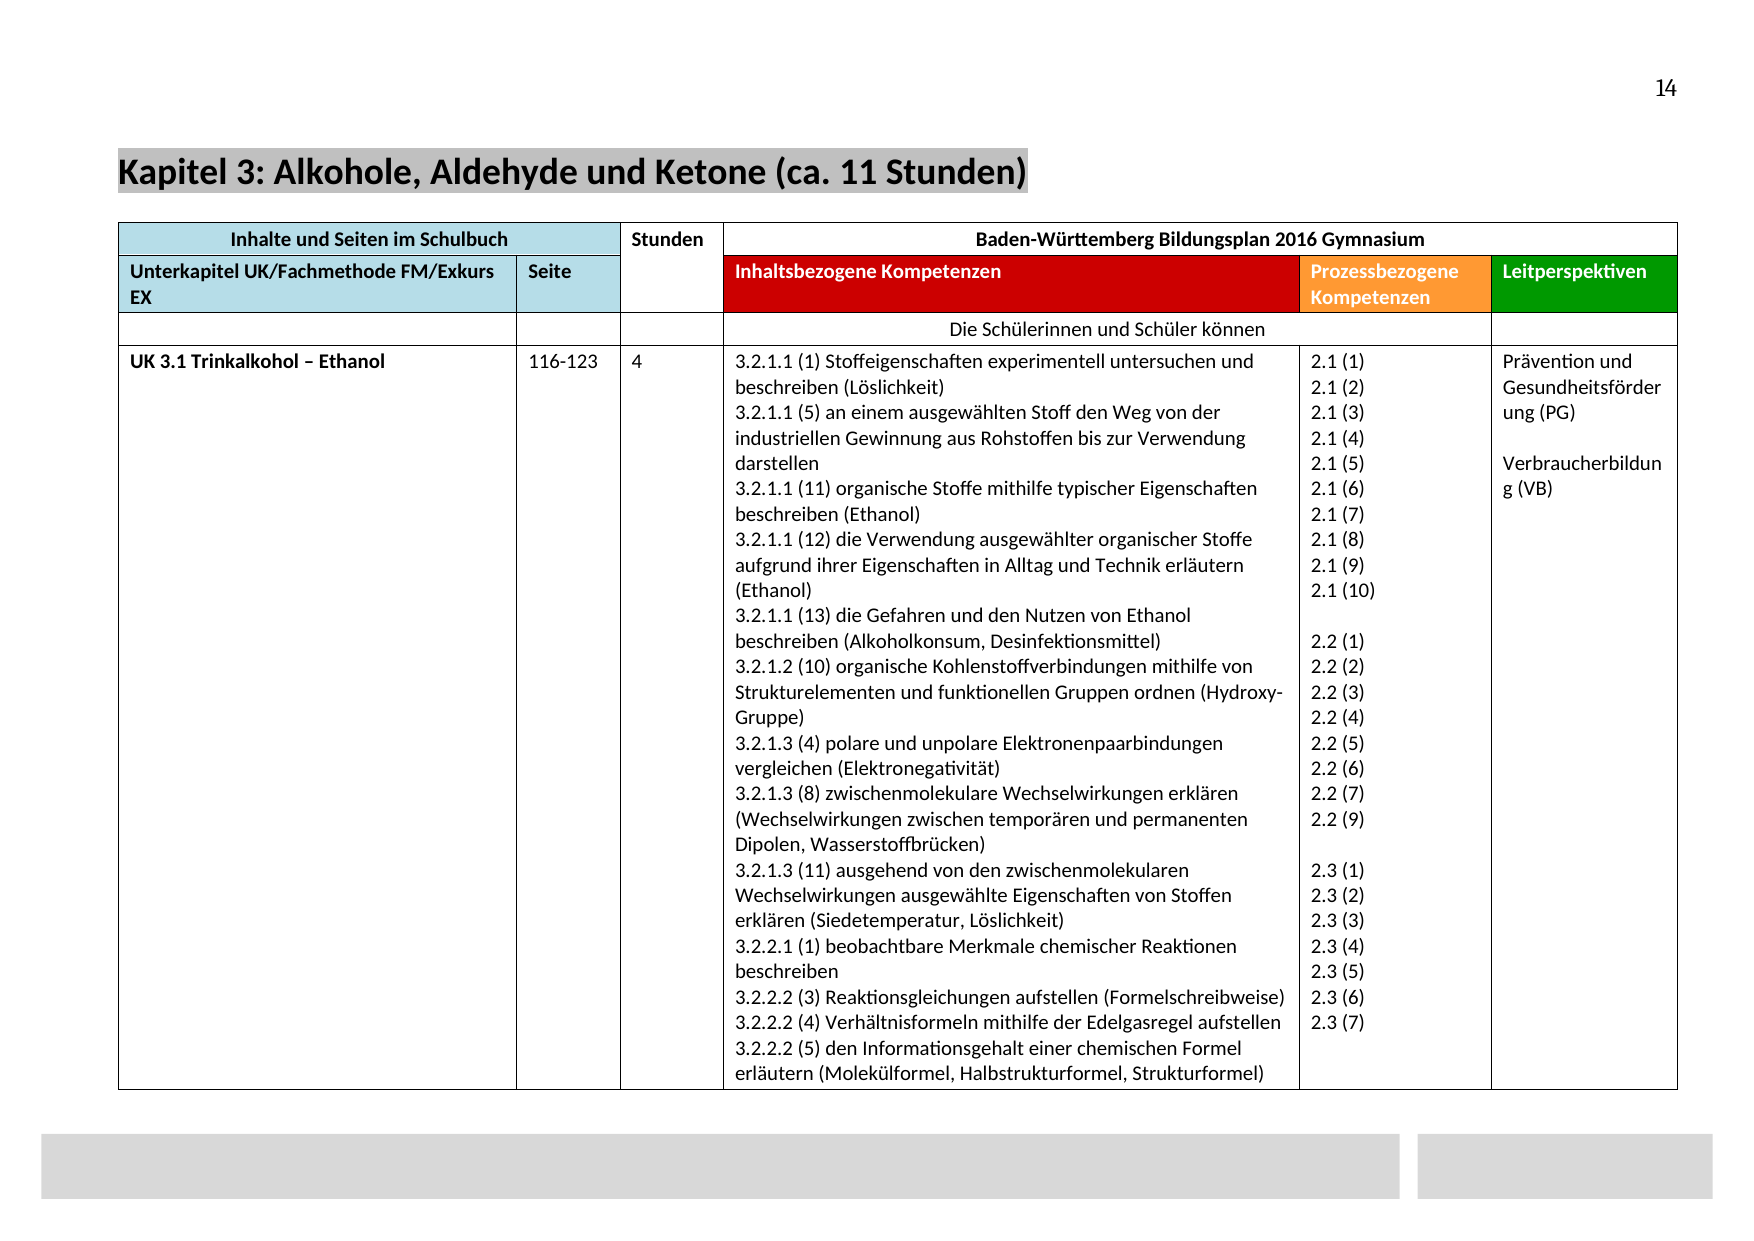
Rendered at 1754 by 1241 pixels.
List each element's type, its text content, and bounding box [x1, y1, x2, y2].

table_cell [621, 313, 723, 344]
table_cell Inhaltsbezogene Kompetenzen [724, 256, 1299, 312]
table_header Baden-Württemberg Bildungsplan 2016 Gymnasium [724, 223, 1677, 254]
table_cell [119, 313, 516, 344]
table_cell Prozessbezogene Kompetenzen [1300, 256, 1491, 312]
table_cell Seite [517, 256, 620, 312]
table_cell 116-123 [517, 346, 620, 1088]
table_cell 3.2.1.1 (1) Stoffeigenschaften experimentell untersuchen und beschreiben (Löslichkeit) 3.2.1.1 (5) an einem ausgewählten Stoff den Weg von der industriellen Gewinnung aus Rohstoffen bis zur Verwendung darstellen 3.2.1.1 (11) organische Stoffe mithilfe typischer Eigenschaften beschreiben (Ethanol) 3.2.1.1 (12) die Verwendung ausgewählter organischer Stoffe aufgrund ihrer Eigenschaften in Alltag und Technik erläutern (Ethanol) 3.2.1.1 (13) die Gefahren und den Nutzen von Ethanol beschreiben (Alkoholkonsum, Desinfektionsmittel) 3.2.1.2 (10) organische Kohlenstoffverbindungen mithilfe von Strukturelementen und funktionellen Gruppen ordnen (Hydroxy-Gruppe) 3.2.1.3 (4) polare und unpolare Elektronenpaarbindungen vergleichen (Elektronegativität) 3.2.1.3 (8) zwischenmolekulare Wechselwirkungen erklären (Wechselwirkungen zwischen temporären und permanenten Dipolen, Wasserstoffbrücken) 3.2.1.3 (11) ausgehend von den zwischenmolekularen Wechselwirkungen ausgewählte Eigenschaften von Stoffen erklären (Siedetemperatur, Löslichkeit) 3.2.2.1 (1) beobachtbare Merkmale chemischer Reaktionen beschreiben 3.2.2.2 (3) Reaktionsgleichungen aufstellen (Formelschreibweise) 3.2.2.2 (4) Verhältnisformeln mithilfe der Edelgasregel aufstellen 3.2.2.2 (5) den Informationsgehalt einer chemischen Formel erläutern (Molekülformel, Halbstrukturformel, Strukturformel) [724, 346, 1299, 1088]
text Kapitel 3: Alkohole, Aldehyde und Ketone (ca. 11 Stunden) [118, 148, 1677, 222]
table_cell UK 3.1 Trinkalkohol – Ethanol [119, 346, 516, 1088]
table_cell 2.1 (1) 2.1 (2) 2.1 (3) 2.1 (4) 2.1 (5) 2.1 (6) 2.1 (7) 2.1 (8) 2.1 (9) 2.1 (10) 2.2 (1) 2.2 (2) 2.2 (3) 2.2 (4) 2.2 (5) 2.2 (6) 2.2 (7) 2.2 (9) 2.3 (1) 2.3 (2) 2.3 (3) 2.3 (4) 2.3 (5) 2.3 (6) 2.3 (7) [1300, 346, 1491, 1088]
table_cell [517, 313, 620, 344]
table_cell Unterkapitel UK/Fachmethode FM/Exkurs EX [119, 256, 516, 312]
table_cell 4 [621, 346, 723, 1088]
table_header Stunden [621, 223, 723, 312]
table_header Inhalte und Seiten im Schulbuch [119, 223, 620, 254]
table_cell Die Schülerinnen und Schüler können [724, 313, 1491, 344]
table_cell Prävention und Gesundheitsförderung (PG) Verbraucherbildung (VB) [1492, 346, 1677, 1088]
table_cell Leitperspektiven [1492, 256, 1677, 312]
table_cell [1492, 313, 1677, 344]
